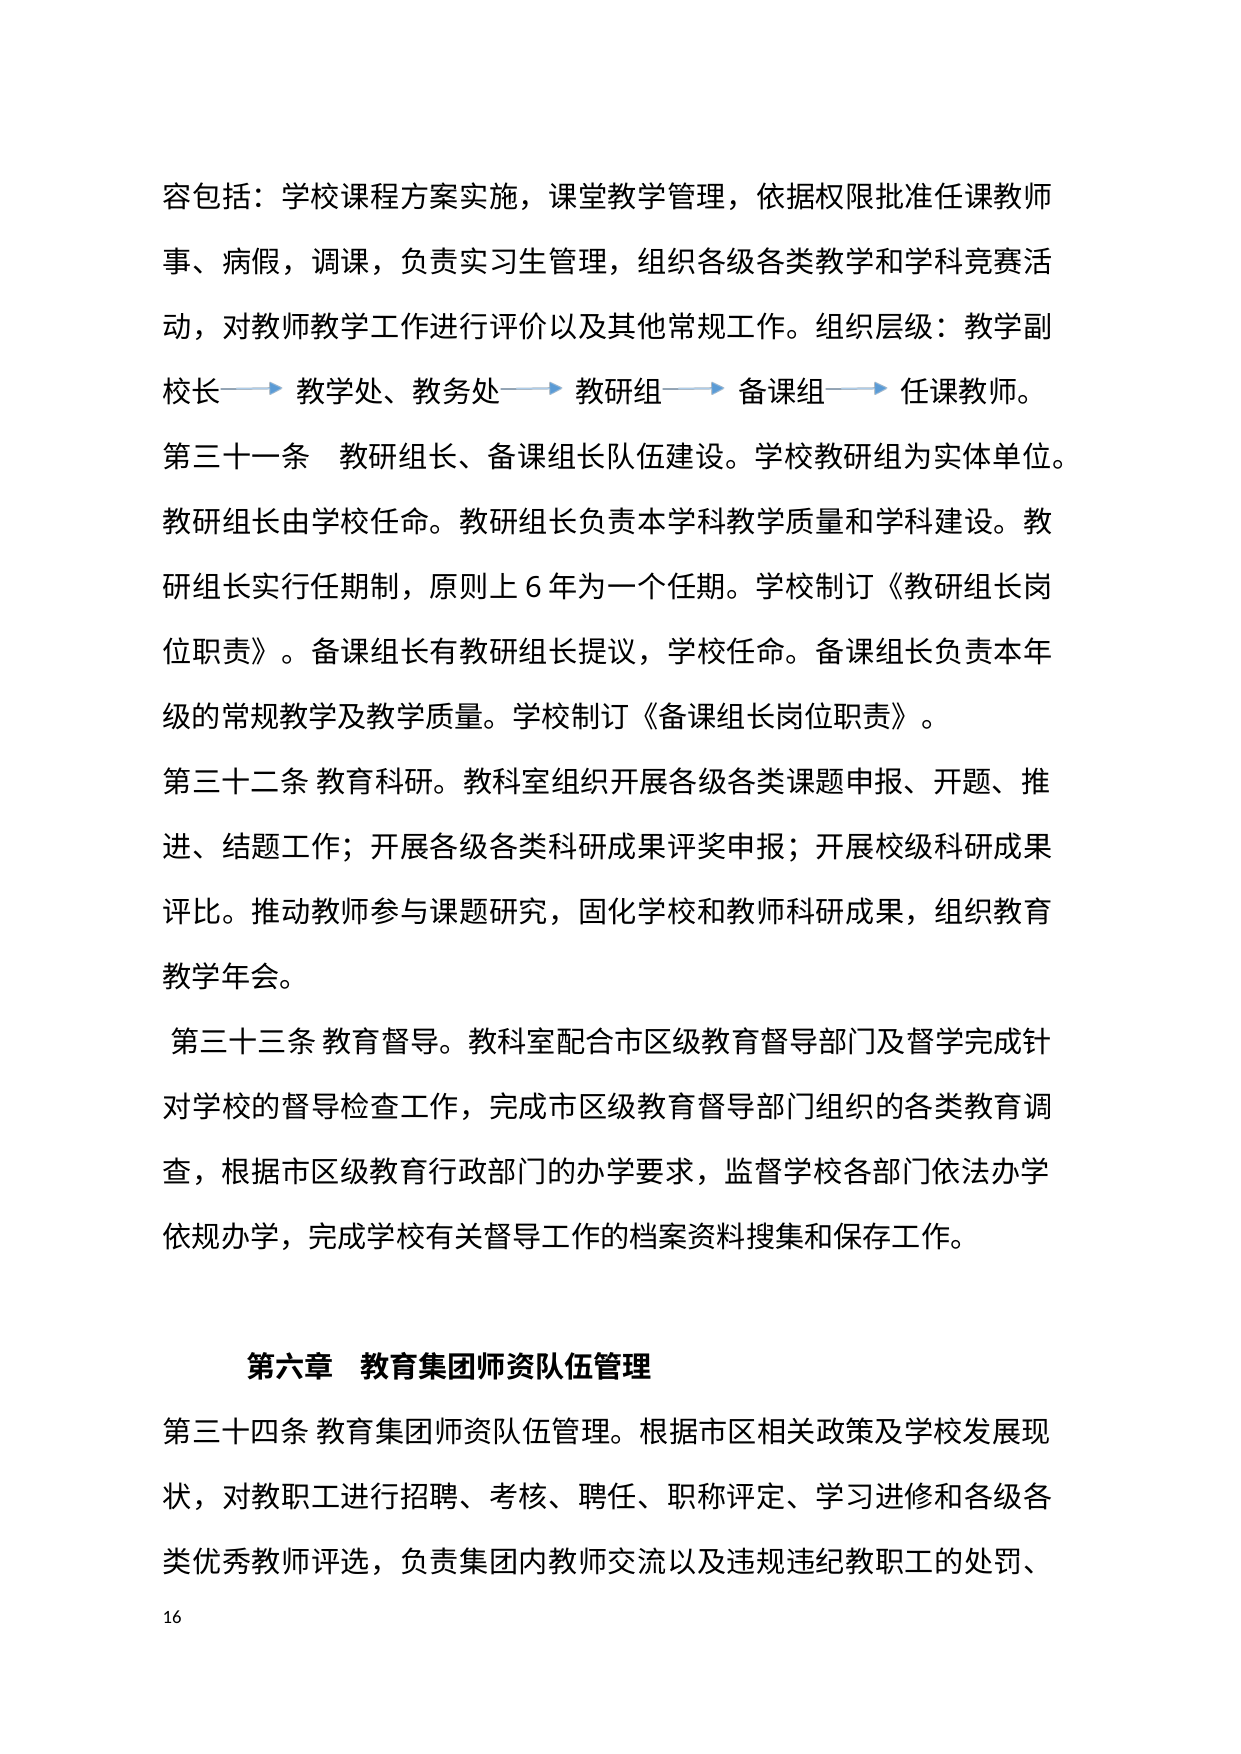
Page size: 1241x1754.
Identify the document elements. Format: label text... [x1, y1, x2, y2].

picture [825, 374, 901, 402]
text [162, 1397, 1053, 1592]
text 第三十三条 教育督导。教科室配合市区级教育督导部门及督学完成针对学校的督导检查工作，完成市区级教育督导部门组织的各类教育调查，根据市区级教育行政部门的办学要求，监督学校各部门依法办学、依规办学，完成学校有关督导工作的档案资料搜集和保存工作。 [162, 1007, 1053, 1267]
text 第三十二条 教育科研。教科室组织开展各级各类课题申报、开题、推进、结题工作；开展各级各类科研成果评奖申报；开展校级科研成果评比。推动教师参与课题研究，固化学校和教师科研成果，组织教育教学年会。 [162, 747, 1053, 1007]
text 第三十一条 教研组长、备课组长队伍建设。学校教研组为实体单位。教研组长由学校任命。教研组长负责本学科教学质量和学科建设。教研组长实行任期制，原则上6年为一个任期。学校制订《教研组长岗位职责》。备课组长有教研组长提议，学校任命。备课组长负责本年级的常规教学及教学质量。学校制订《备课组长岗位职责》。 [162, 422, 1053, 747]
text 第六章 教育集团师资队伍管理 [162, 1332, 1053, 1397]
picture [500, 374, 576, 402]
picture [220, 374, 296, 402]
picture [662, 374, 738, 402]
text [162, 162, 1053, 422]
